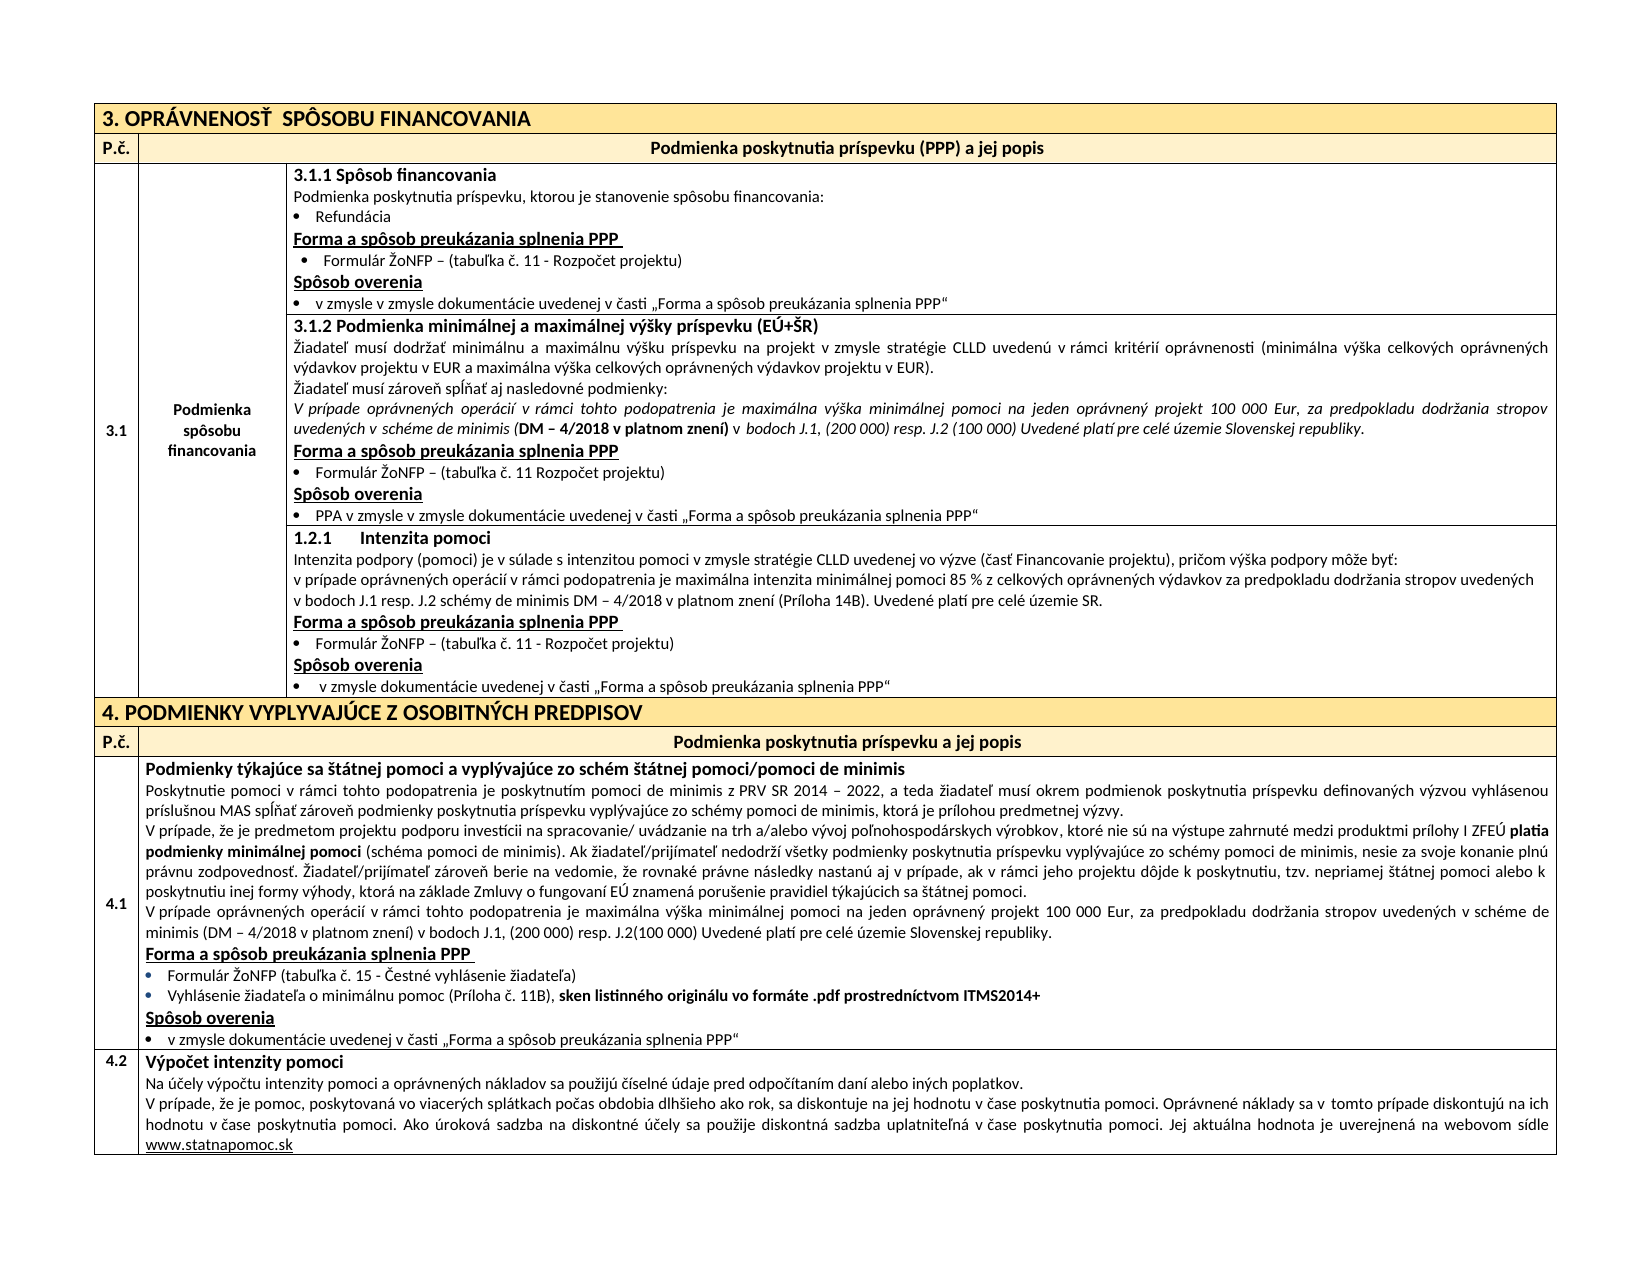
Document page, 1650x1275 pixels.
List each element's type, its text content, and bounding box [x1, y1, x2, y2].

table_cell Podmienka poskytnutia príspevku (PPP) a jej popis [139, 134, 1556, 162]
table_cell 4.2 [95, 1050, 138, 1154]
table_cell 3.1.2 Podmienka minimálnej a maximálnej výšky príspevku (EÚ+ŠR) Žiadateľ musí dodržať minimálnu a maximálnu výšku príspevku na projekt v zmysle stratégie CLLD uvedenú v rámci kritérií oprávnenosti (minimálna výška celkových oprávnených výdavkov projektu v EUR a maximálna výška celkových oprávnených výdavkov projektu v EUR). Žiadateľ musí zároveň spĺňať aj nasledovné podmienky: V prípade oprávnených operácií v rámci tohto podopatrenia je maximálna výška minimálnej pomoci na jeden oprávnený projekt 100 000 Eur, za predpokladu dodržania stropov uvedených v schéme de minimis (DM – 4/2018 v platnom znení) v bodoch J.1, (200 000) resp. J.2 (100 000) Uvedené platí pre celé územie Slovenskej republiky. Forma a spôsob preukázania splnenia PPP Formulár ŽoNFP – (tabuľka č. 11 Rozpočet projektu) Spôsob overenia PPA v zmysle v zmysle dokumentácie uvedenej v časti „Forma a spôsob preukázania splnenia PPP“ [287, 315, 1556, 525]
table_cell 3. OPRÁVNENOSŤ spôsobu FINANCOVANIA [95, 104, 1556, 133]
table_cell 3.1 [95, 164, 138, 697]
table_cell 3.1.1 Spôsob financovania Podmienka poskytnutia príspevku, ktorou je stanovenie spôsobu financovania: Refundácia Forma a spôsob preukázania splnenia PPP Formulár ŽoNFP – (tabuľka č. 11 - Rozpočet projektu) Spôsob overenia v zmysle v zmysle dokumentácie uvedenej v časti „Forma a spôsob preukázania splnenia PPP“ [287, 164, 1556, 313]
table_cell P.č. [95, 134, 138, 162]
table_cell Podmienka spôsobu financovania [139, 164, 286, 697]
table_cell Intenzita pomoci Intenzita podpory (pomoci) je v súlade s intenzitou pomoci v zmysle stratégie CLLD uvedenej vo výzve (časť Financovanie projektu), pričom výška podpory môže byť: v prípade oprávnených operácií v rámci podopatrenia je maximálna intenzita minimálnej pomoci 85 % z celkových oprávnených výdavkov za predpokladu dodržania stropov uvedených v bodoch J.1 resp. J.2 schémy de minimis DM – 4/2018 v platnom znení (Príloha 14B). Uvedené platí pre celé územie SR. Forma a spôsob preukázania splnenia PPP Formulár ŽoNFP – (tabuľka č. 11 - Rozpočet projektu) Spôsob overenia v zmysle dokumentácie uvedenej v časti „Forma a spôsob preukázania splnenia PPP“ [287, 526, 1556, 697]
table_cell P.č. [95, 727, 138, 756]
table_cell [139, 1050, 1556, 1154]
table_cell Podmienky týkajúce sa štátnej pomoci a vyplývajúce zo schém štátnej pomoci/pomoci de minimis Poskytnutie pomoci v rámci tohto podopatrenia je poskytnutím pomoci de minimis z PRV SR 2014 – 2022, a teda žiadateľ musí okrem podmienok poskytnutia príspevku definovaných výzvou vyhlásenou príslušnou MAS spĺňať zároveň podmienky poskytnutia príspevku vyplývajúce zo schémy pomoci de minimis, ktorá je prílohou predmetnej výzvy. V prípade, že je predmetom projektu podporu investícii na spracovanie/ uvádzanie na trh a/alebo vývoj poľnohospodárskych výrobkov, ktoré nie sú na výstupe zahrnuté medzi produktmi prílohy I ZFEÚ platia podmienky minimálnej pomoci (schéma pomoci de minimis). Ak žiadateľ/prijímateľ nedodrží všetky podmienky poskytnutia príspevku vyplývajúce zo schémy pomoci de minimis, nesie za svoje konanie plnú právnu zodpovednosť. Žiadateľ/prijímateľ zároveň berie na vedomie, že rovnaké právne následky nastanú aj v prípade, ak v rámci jeho projektu dôjde k poskytnutiu, tzv. nepriamej štátnej pomoci alebo k poskytnutiu inej formy výhody, ktorá na základe Zmluvy o fungovaní EÚ znamená porušenie pravidiel týkajúcich sa štátnej pomoci. V prípade oprávnených operácií v rámci tohto podopatrenia je maximálna výška minimálnej pomoci na jeden oprávnený projekt 100 000 Eur, za predpokladu dodržania stropov uvedených v schéme de minimis (DM – 4/2018 v platnom znení) v bodoch J.1, (200 000) resp. J.2(100 000) Uvedené platí pre celé územie Slovenskej republiky. Forma a spôsob preukázania splnenia PPP Formulár ŽoNFP (tabuľka č. 15 - Čestné vyhlásenie žiadateľa) Vyhlásenie žiadateľa o minimálnu pomoc (Príloha č. 11B), sken listinného originálu vo formáte .pdf prostredníctvom ITMS2014+ Spôsob overenia v zmysle dokumentácie uvedenej v časti „Forma a spôsob preukázania splnenia PPP“ [139, 757, 1556, 1049]
table_cell 4.1 [95, 757, 138, 1049]
table_cell Podmienka poskytnutia príspevku a jej popis [139, 727, 1556, 756]
table_cell 4. PODMIENKY VYPLYVAJÚCE Z OSOBITNÝCH PREDPISOV [95, 698, 1556, 726]
